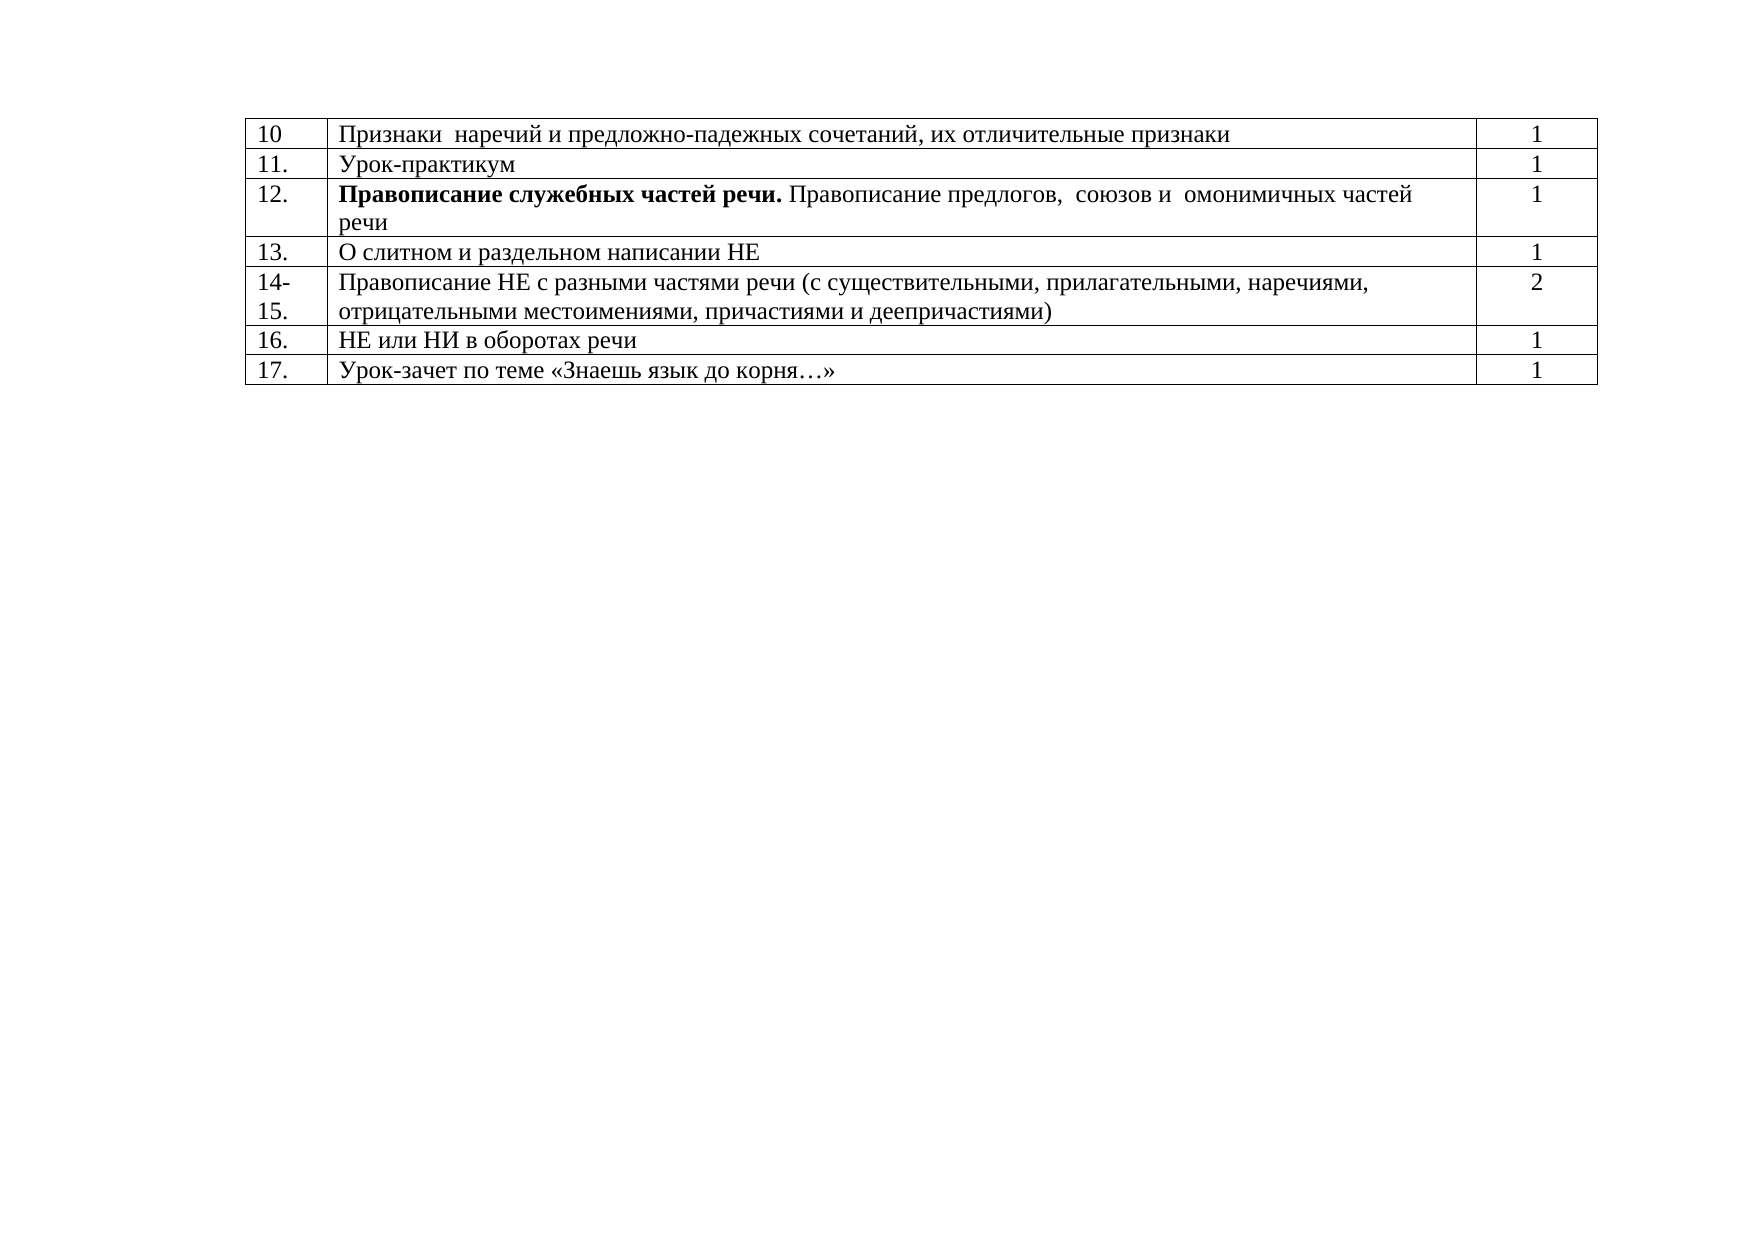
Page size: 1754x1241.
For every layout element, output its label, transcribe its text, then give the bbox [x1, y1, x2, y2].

table_cell 1 [1477, 237, 1597, 266]
table_cell Признаки наречий и предложно-падежных сочетаний, их отличительные признаки [328, 119, 1476, 148]
table_cell 17. [246, 355, 327, 384]
table_cell Правописание НЕ с разными частями речи (с существительными, прилагательными, наречиями, отрицательными местоимениями, причастиями и деепричастиями) [328, 267, 1476, 324]
table_cell Правописание служебных частей речи. Правописание предлогов, союзов и омонимичных частей речи [328, 179, 1476, 236]
table_cell 1 [1477, 179, 1597, 236]
table_cell Урок-зачет по теме «Знаешь язык до корня…» [328, 355, 1476, 384]
table_cell 10 [246, 119, 327, 148]
table_cell 14-15. [246, 267, 327, 324]
table_cell О слитном и раздельном написании НЕ [328, 237, 1476, 266]
table_cell 1 [1477, 119, 1597, 148]
table_cell 12. [246, 179, 327, 236]
table_cell 1 [1477, 326, 1597, 354]
table_cell 1 [1477, 149, 1597, 178]
table_cell Урок-практикум [328, 149, 1476, 178]
table_cell 2 [1477, 267, 1597, 324]
table_cell НЕ или НИ в оборотах речи [328, 326, 1476, 354]
table_cell 13. [246, 237, 327, 266]
table_cell 11. [246, 149, 327, 178]
table_cell 16. [246, 326, 327, 354]
table_cell 1 [1477, 355, 1597, 384]
